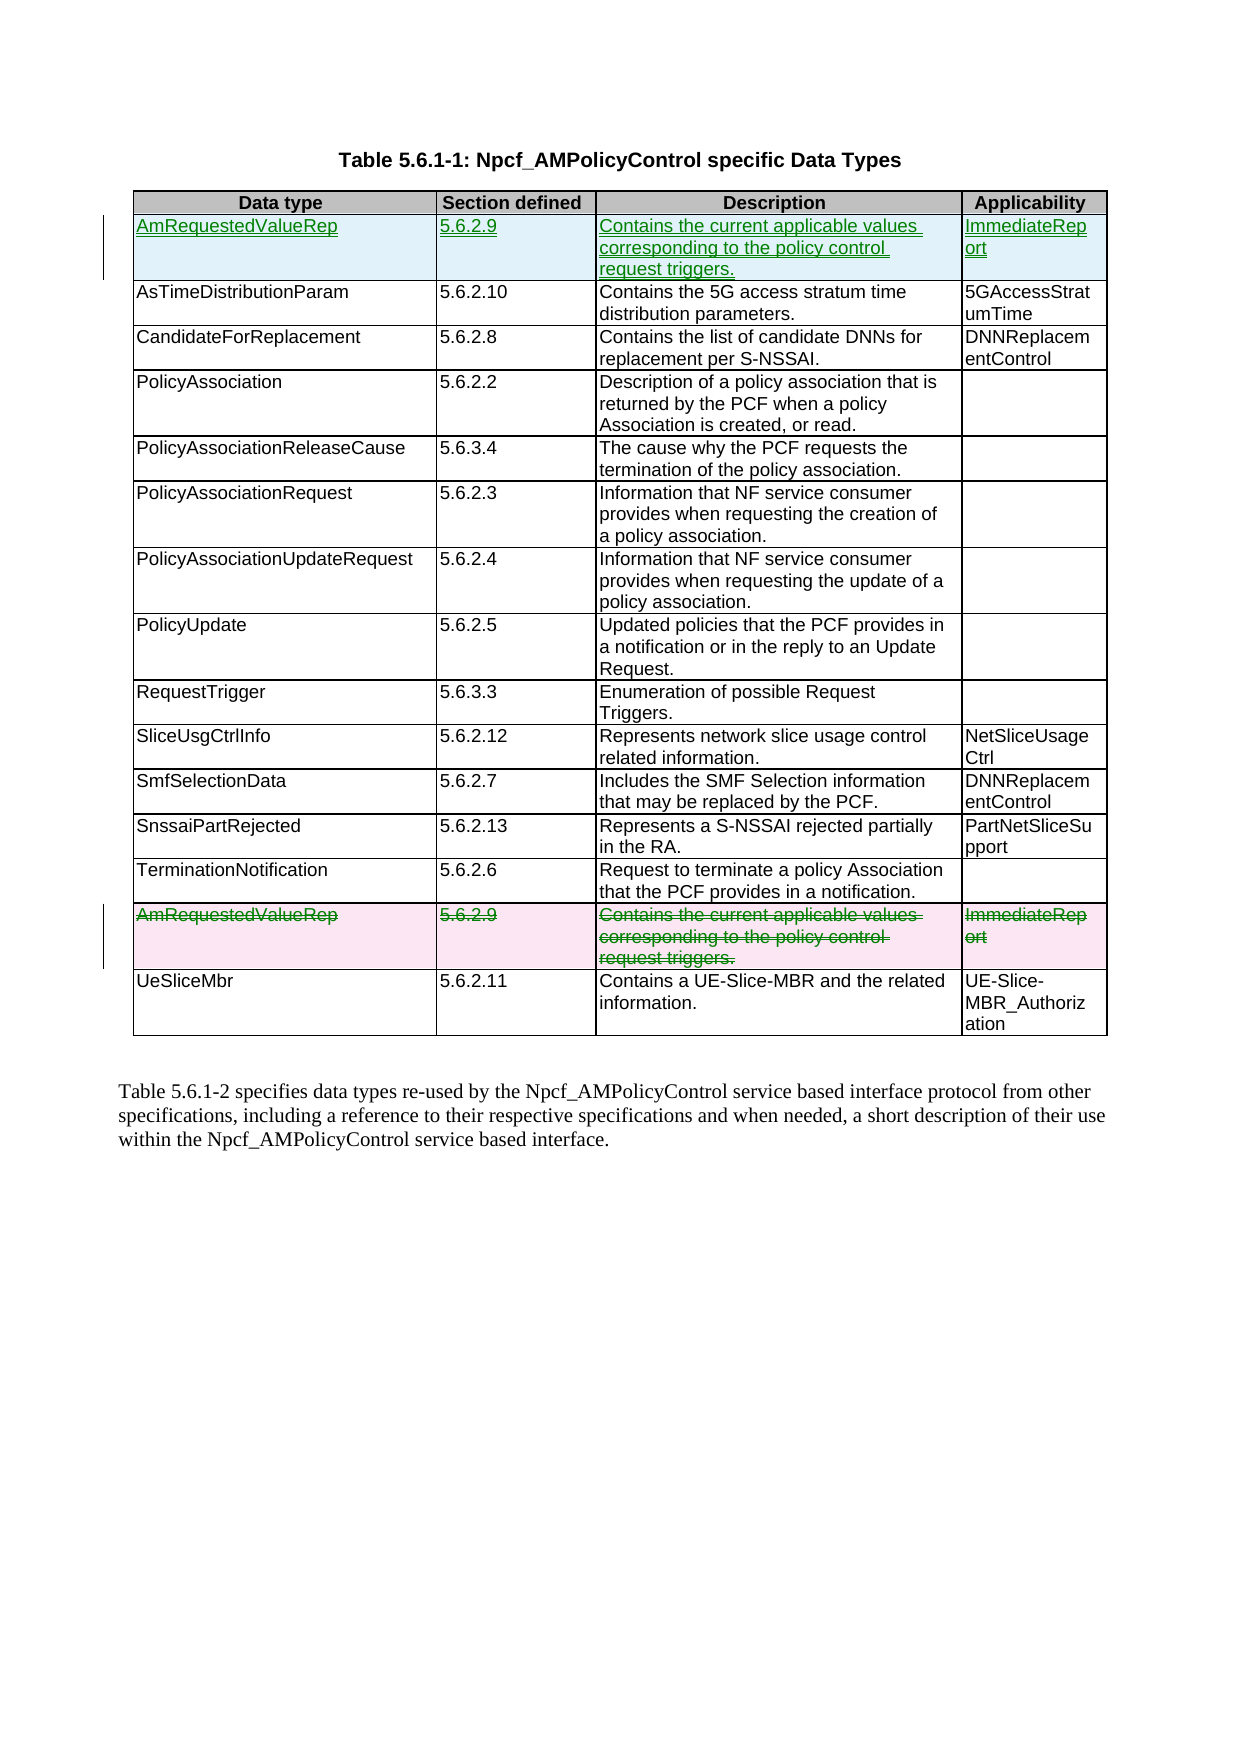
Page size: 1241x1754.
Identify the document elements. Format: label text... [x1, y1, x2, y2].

table_cell [963, 859, 1106, 902]
text Table 5.6.1-1: Npcf_AMPolicyControl specific Data Types [118, 148, 1122, 172]
table_cell Description of a policy association that is returned by the PCF when a policy Association is created, or read. [597, 371, 961, 435]
table_cell Information that NF service consumer provides when requesting the update of a policy association. [597, 548, 961, 613]
table_cell [963, 681, 1106, 723]
table_cell 5GAccessStratumTime [963, 281, 1106, 324]
table_cell CandidateForReplacement [134, 326, 436, 369]
table_cell Contains the list of candidate DNNs for replacement per S-NSSAI. [597, 326, 961, 369]
table_cell Contains the 5G access stratum time distribution parameters. [597, 281, 961, 324]
table_cell 5.6.2.12 [437, 725, 595, 768]
table_header Applicability [963, 192, 1106, 213]
table_cell 5.6.2.7 [437, 770, 595, 813]
table_header Data type [134, 192, 436, 213]
table_cell [963, 371, 1106, 435]
table_cell Enumeration of possible Request Triggers. [597, 681, 961, 723]
table_cell Represents a S-NSSAI rejected partially in the RA. [597, 815, 961, 858]
table_cell UE-Slice-MBR_Authorization [963, 970, 1106, 1035]
table_cell DNNReplacementControl [963, 770, 1106, 813]
table_cell [963, 614, 1106, 679]
table_cell 5.6.2.3 [437, 482, 595, 546]
table_cell Contains a UE-Slice-MBR and the related information. [597, 970, 961, 1035]
table_cell The cause why the PCF requests the termination of the policy association. [597, 437, 961, 480]
table_cell SliceUsgCtrlInfo [134, 725, 436, 768]
table_cell [963, 482, 1106, 546]
table_cell 5.6.3.3 [437, 681, 595, 723]
table_cell 5.6.2.5 [437, 614, 595, 679]
table_cell Information that NF service consumer provides when requesting the creation of a policy association. [597, 482, 961, 546]
table_cell PolicyUpdate [134, 614, 436, 679]
table_cell 5.6.2.2 [437, 371, 595, 435]
table_cell DNNReplacementControl [963, 326, 1106, 369]
table_header Section defined [437, 192, 595, 213]
table_cell PolicyAssociation [134, 371, 436, 435]
table_cell 5.6.2.6 [437, 859, 595, 902]
table_cell 5.6.2.13 [437, 815, 595, 858]
table_cell PolicyAssociationRequest [134, 482, 436, 546]
table_cell [963, 548, 1106, 613]
table_cell 5.6.2.10 [437, 281, 595, 324]
table_cell 5.6.3.4 [437, 437, 595, 480]
table_header Description [597, 192, 961, 213]
table_cell UeSliceMbr [134, 970, 436, 1035]
table_cell Represents network slice usage control related information. [597, 725, 961, 768]
text Table 5.6.1-2 specifies data types re-used by the Npcf_AMPolicyControl service based interface protocol from other specifications, including a reference to their respective specifications and when needed, a short description of their use within the Npcf_AMPolicyControl service based interface. [118, 1079, 1122, 1151]
table_cell 5.6.2.4 [437, 548, 595, 613]
table_cell PolicyAssociationUpdateRequest [134, 548, 436, 613]
table_cell 5.6.2.8 [437, 326, 595, 369]
table_cell NetSliceUsageCtrl [963, 725, 1106, 768]
table_cell SmfSelectionData [134, 770, 436, 813]
table_cell [963, 437, 1106, 480]
table_cell RequestTrigger [134, 681, 436, 723]
table_cell AsTimeDistributionParam [134, 281, 436, 324]
table_cell Updated policies that the PCF provides in a notification or in the reply to an Update Request. [597, 614, 961, 679]
table_cell Request to terminate a policy Association that the PCF provides in a notification. [597, 859, 961, 902]
table_cell Includes the SMF Selection information that may be replaced by the PCF. [597, 770, 961, 813]
table_cell 5.6.2.11 [437, 970, 595, 1035]
table_cell PolicyAssociationReleaseCause [134, 437, 436, 480]
table_cell SnssaiPartRejected [134, 815, 436, 858]
table_cell PartNetSliceSupport [963, 815, 1106, 858]
table_cell TerminationNotification [134, 859, 436, 902]
